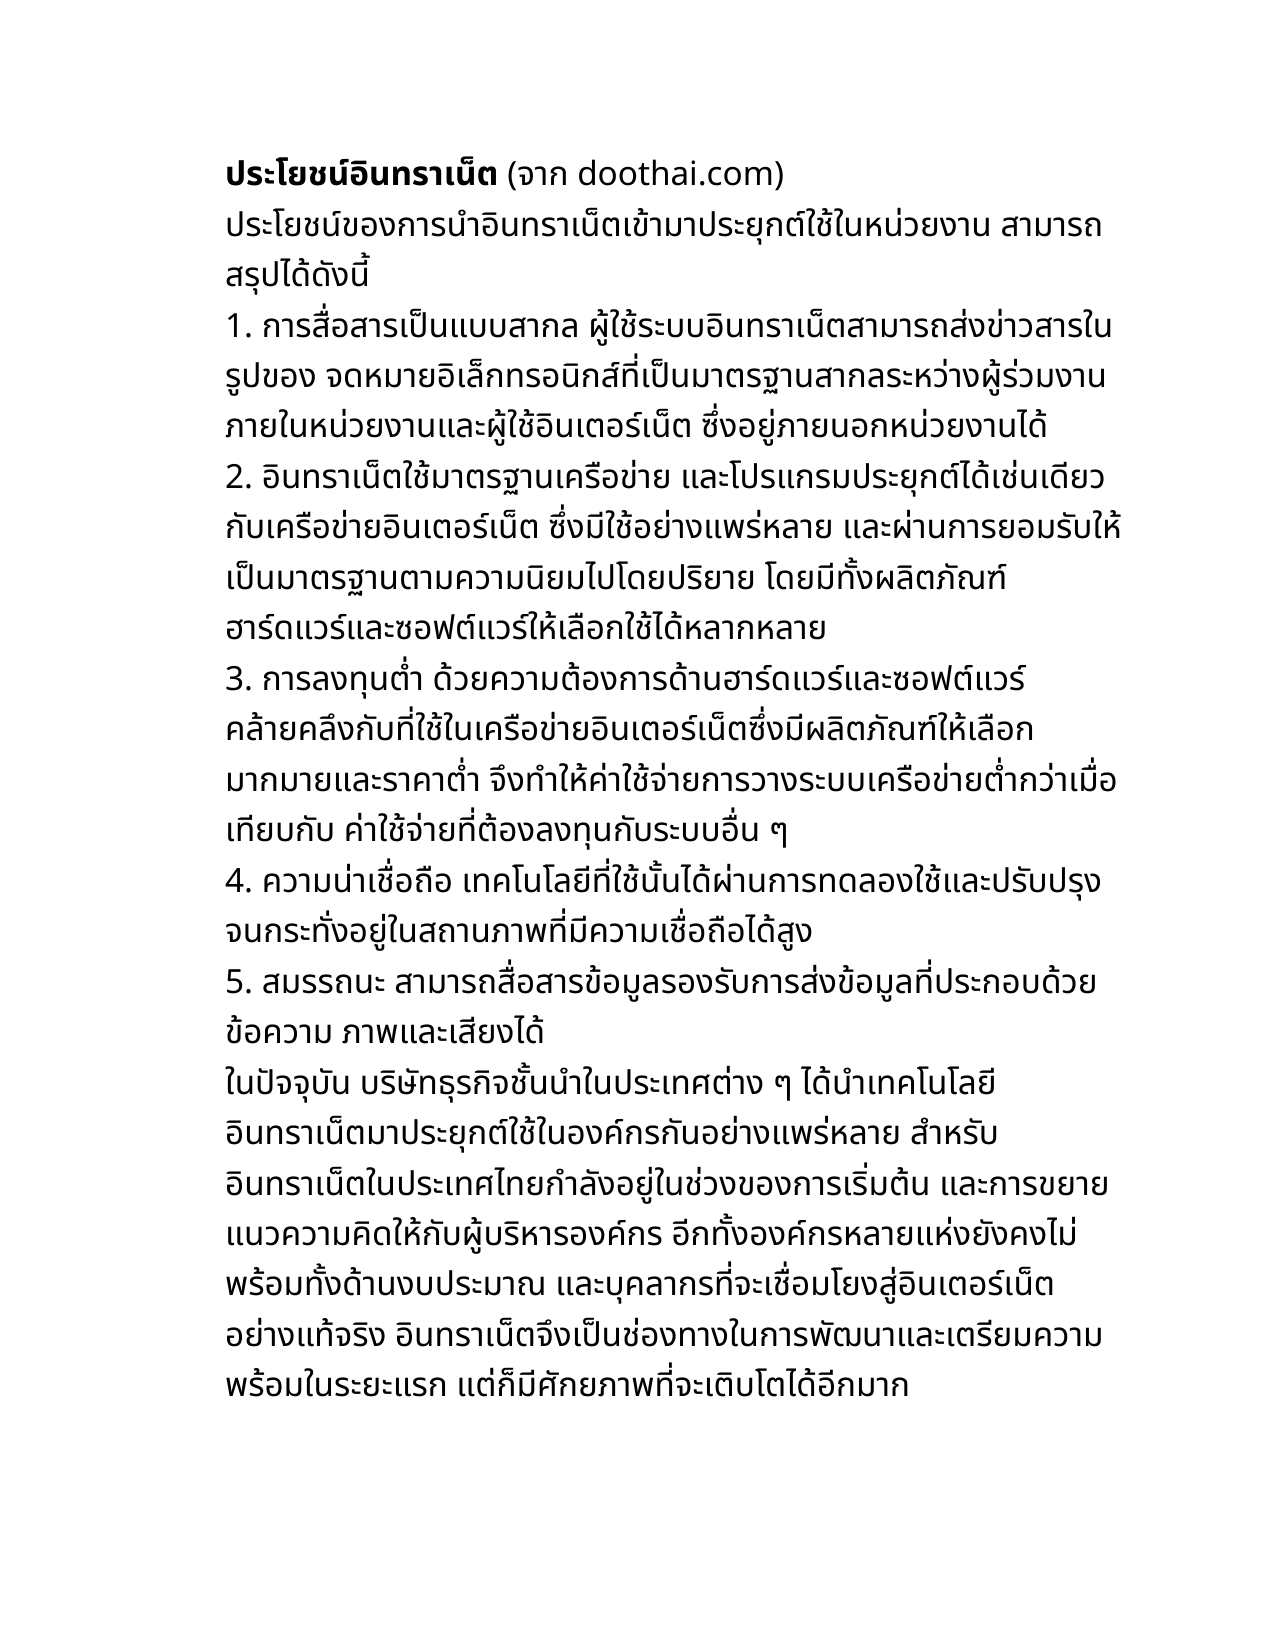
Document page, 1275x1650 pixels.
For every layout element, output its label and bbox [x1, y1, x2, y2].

text [225, 150, 1125, 1412]
